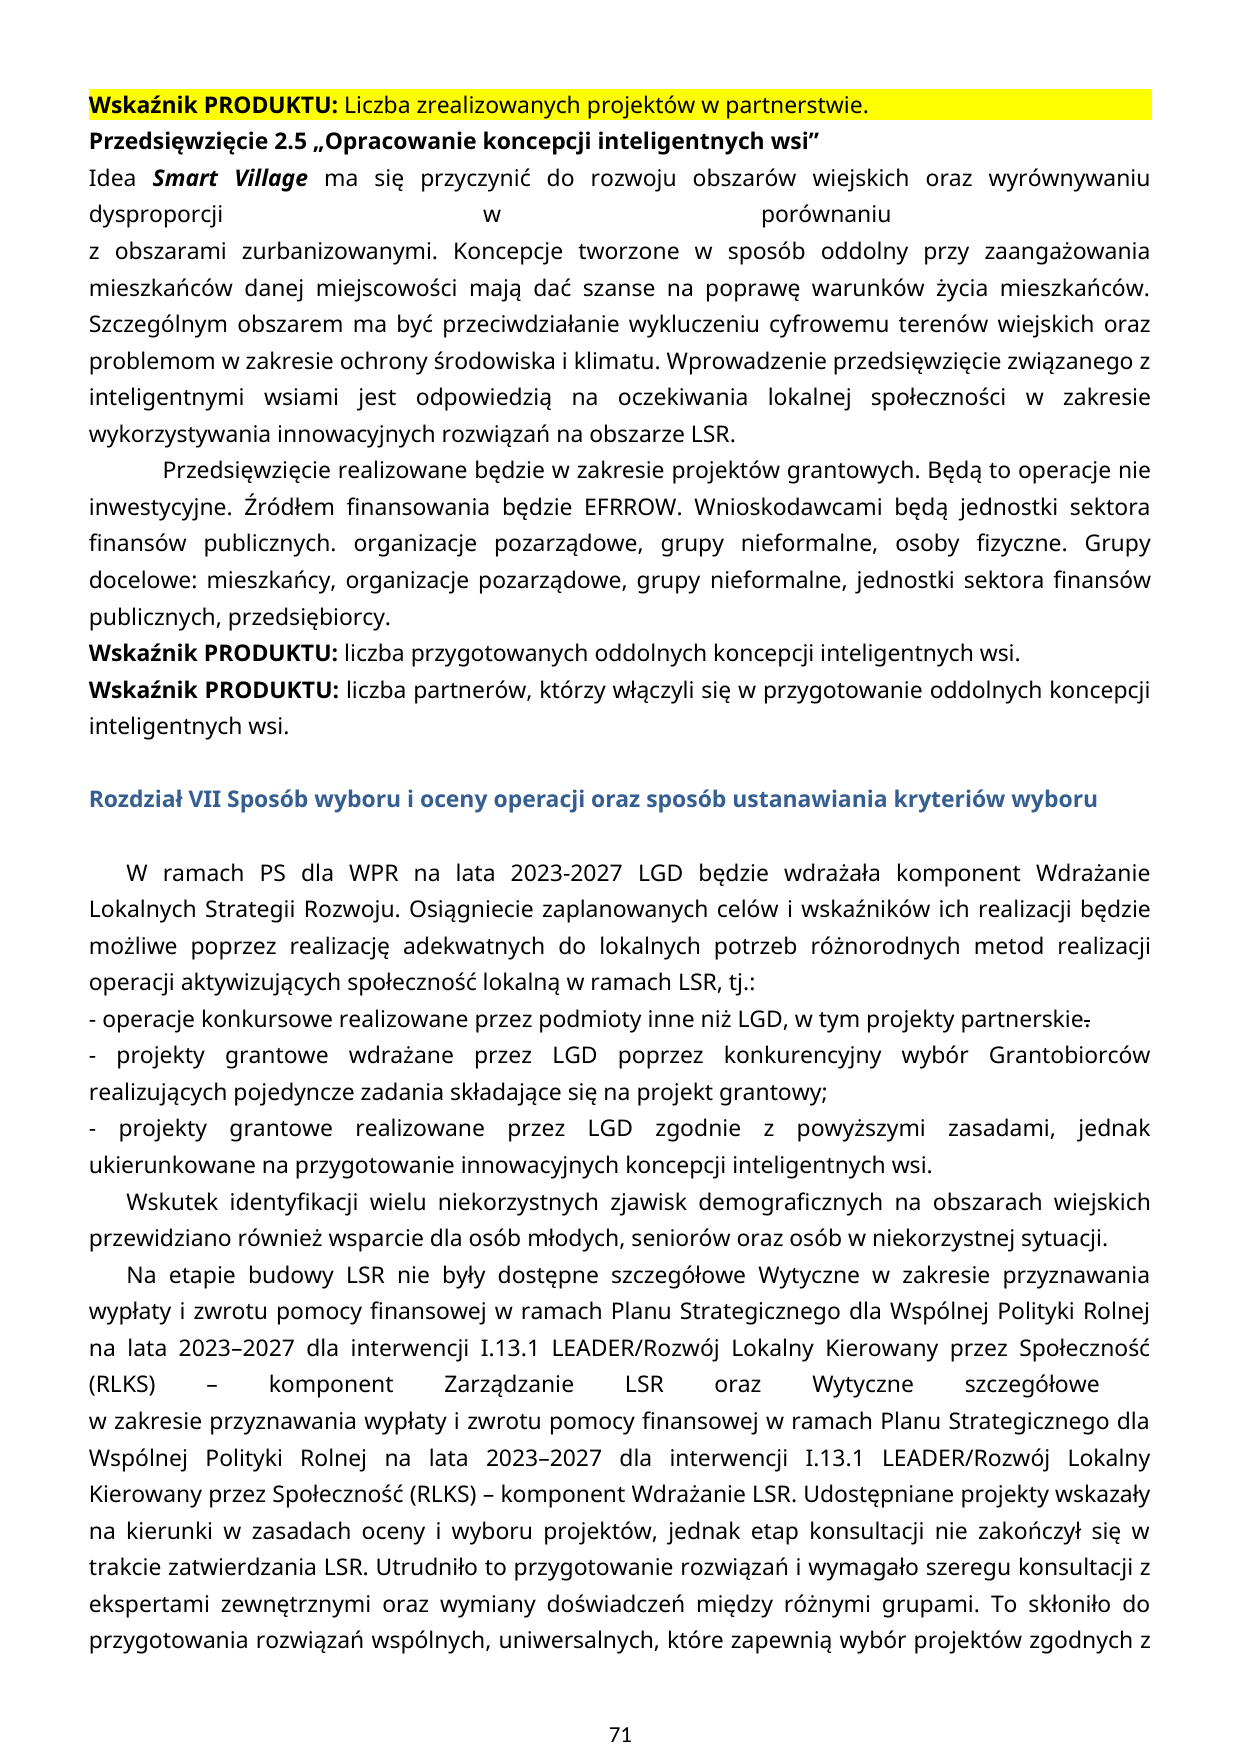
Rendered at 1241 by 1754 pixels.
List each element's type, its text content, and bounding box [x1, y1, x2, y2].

text Wskaźnik PRODUKTU: Liczba zrealizowanych projektów w partnerstwie. [89, 89, 1152, 120]
subtitle Rozdział VII Sposób wyboru i oceny operacji oraz sposób ustanawiania kryteriów wyboru [89, 783, 1152, 814]
text Wskaźnik PRODUKTU: liczba przygotowanych oddolnych koncepcji inteligentnych wsi. [89, 637, 1152, 668]
text Wskutek identyfikacji wielu niekorzystnych zjawisk demograficznych na obszarach wiejskich przewidziano również wsparcie dla osób młodych, seniorów oraz osób w niekorzystnej sytuacji. [89, 1186, 1152, 1253]
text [89, 1259, 1152, 1656]
text Idea Smart Village ma się przyczynić do rozwoju obszarów wiejskich oraz wyrównywaniu dysproporcji w porównaniu z obszarami zurbanizowanymi. Koncepcje tworzone w sposób oddolny przy zaangażowania mieszkańców danej miejscowości mają dać szanse na poprawę warunków życia mieszkańców. Szczególnym obszarem ma być przeciwdziałanie wykluczeniu cyfrowemu terenów wiejskich oraz problemom w zakresie ochrony środowiska i klimatu. Wprowadzenie przedsięwzięcie związanego z inteligentnymi wsiami jest odpowiedzią na oczekiwania lokalnej społeczności w zakresie wykorzystywania innowacyjnych rozwiązań na obszarze LSR. [89, 162, 1152, 449]
text Przedsięwzięcie realizowane będzie w zakresie projektów grantowych. Będą to operacje nie inwestycyjne. Źródłem finansowania będzie EFRROW. Wnioskodawcami będą jednostki sektora finansów publicznych. organizacje pozarządowe, grupy nieformalne, osoby fizyczne. Grupy docelowe: mieszkańcy, organizacje pozarządowe, grupy nieformalne, jednostki sektora finansów publicznych, przedsiębiorcy. [89, 454, 1152, 632]
text W ramach PS dla WPR na lata 2023-2027 LGD będzie wdrażała komponent Wdrażanie Lokalnych Strategii Rozwoju. Osiągniecie zaplanowanych celów i wskaźników ich realizacji będzie możliwe poprzez realizację adekwatnych do lokalnych potrzeb różnorodnych metod realizacji operacji aktywizujących społeczność lokalną w ramach LSR, tj.: [89, 856, 1152, 997]
text Wskaźnik PRODUKTU: liczba partnerów, którzy włączyli się w przygotowanie oddolnych koncepcji inteligentnych wsi. [89, 674, 1152, 741]
text - operacje konkursowe realizowane przez podmioty inne niż LGD, w tym projekty partnerskie. [89, 1003, 1152, 1034]
text - projekty grantowe wdrażane przez LGD poprzez konkurencyjny wybór Grantobiorców realizujących pojedyncze zadania składające się na projekt grantowy; [89, 1039, 1152, 1107]
text Przedsięwzięcie 2.5 „Opracowanie koncepcji inteligentnych wsi” [89, 125, 1152, 156]
text - projekty grantowe realizowane przez LGD zgodnie z powyższymi zasadami, jednak ukierunkowane na przygotowanie innowacyjnych koncepcji inteligentnych wsi. [89, 1112, 1152, 1180]
